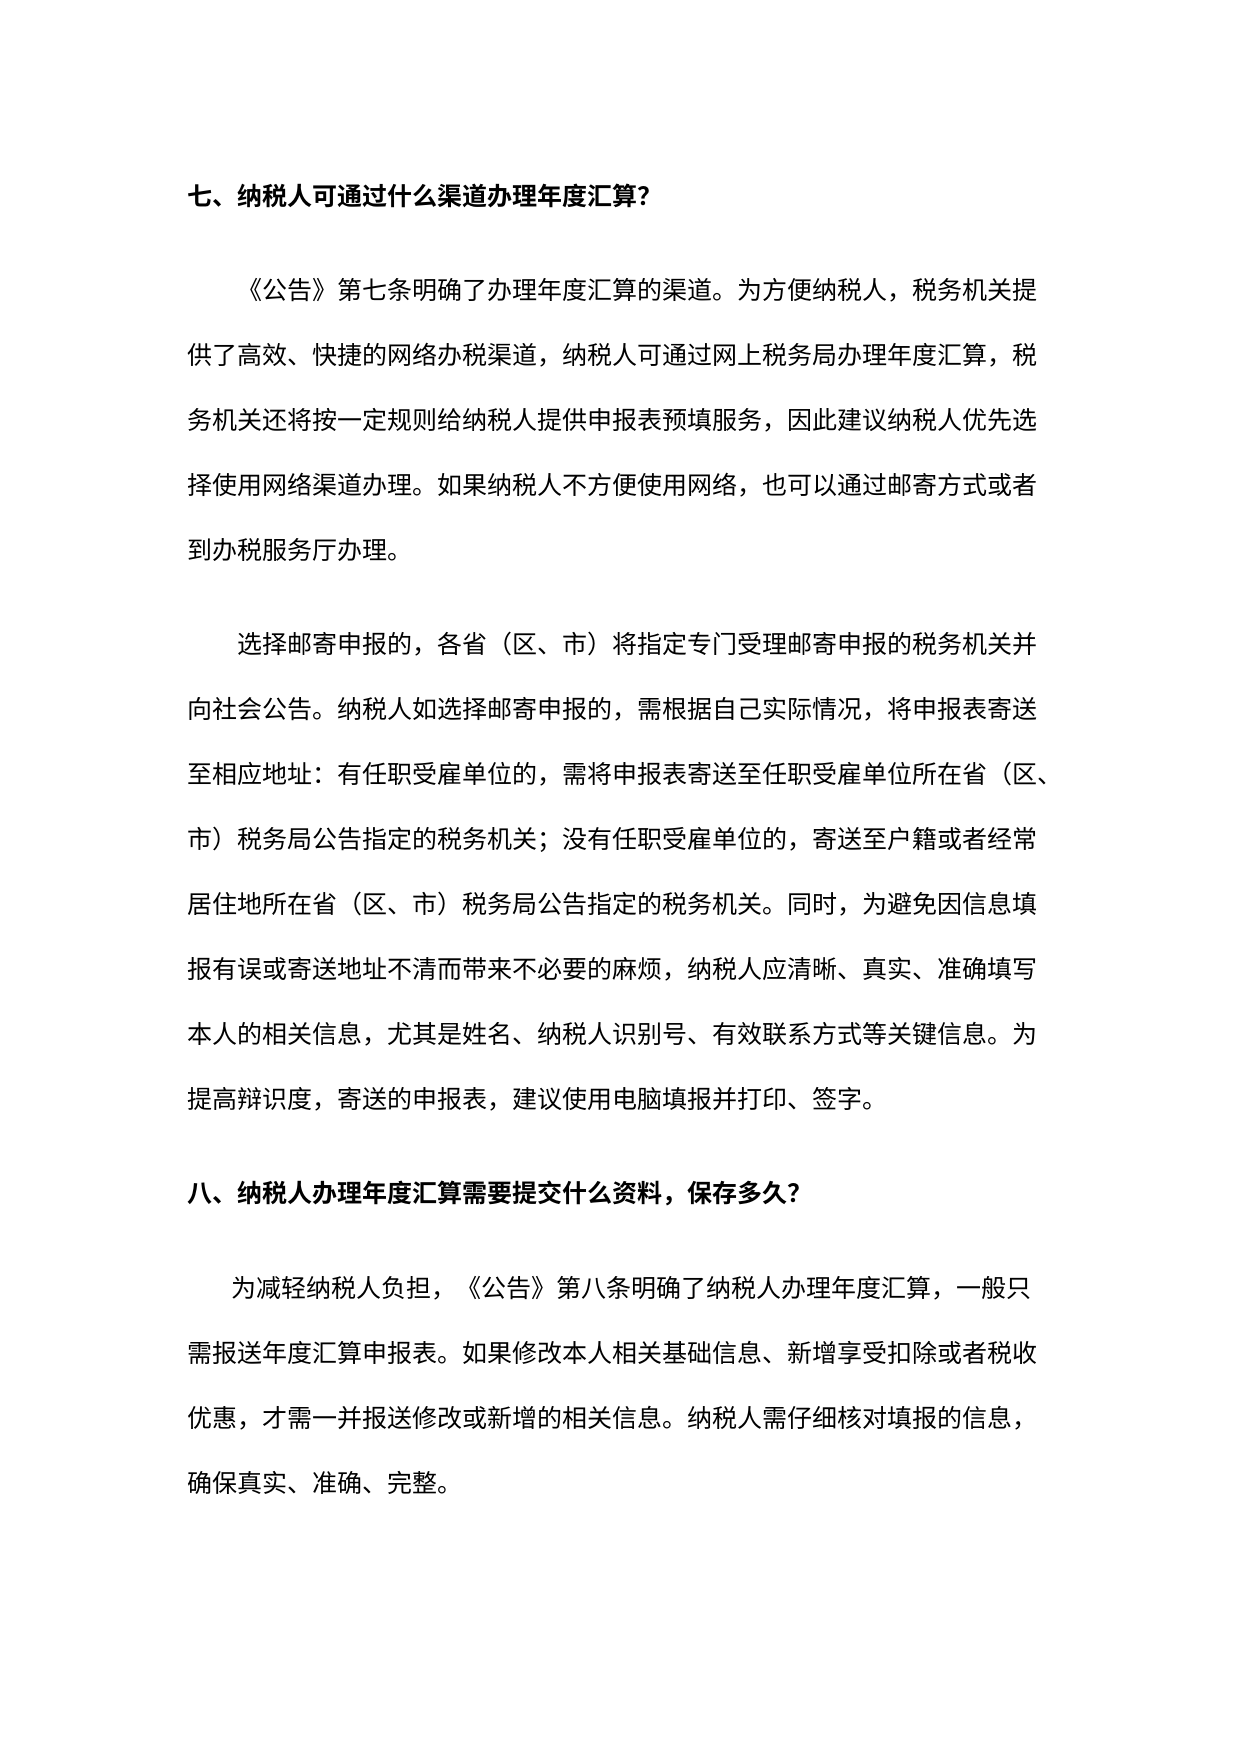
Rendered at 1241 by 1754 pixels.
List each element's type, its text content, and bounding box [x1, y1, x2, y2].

text 七、纳税人可通过什么渠道办理年度汇算？ [187, 162, 1053, 227]
text 八、纳税人办理年度汇算需要提交什么资料，保存多久？ [187, 1159, 1053, 1224]
text 选择邮寄申报的，各省（区、市）将指定专门受理邮寄申报的税务机关并向社会公告。纳税人如选择邮寄申报的，需根据自己实际情况，将申报表寄送至相应地址：有任职受雇单位的，需将申报表寄送至任职受雇单位所在省（区、市）税务局公告指定的税务机关；没有任职受雇单位的，寄送至户籍或者经常居住地所在省（区、市）税务局公告指定的税务机关。同时，为避免因信息填报有误或寄送地址不清而带来不必要的麻烦，纳税人应清晰、真实、准确填写本人的相关信息，尤其是姓名、纳税人识别号、有效联系方式等关键信息。为提高辩识度，寄送的申报表，建议使用电脑填报并打印、签字。 [187, 610, 1053, 1130]
text 《公告》第七条明确了办理年度汇算的渠道。为方便纳税人，税务机关提供了高效、快捷的网络办税渠道，纳税人可通过网上税务局办理年度汇算，税务机关还将按一定规则给纳税人提供申报表预填服务，因此建议纳税人优先选择使用网络渠道办理。如果纳税人不方便使用网络，也可以通过邮寄方式或者到办税服务厅办理。 [187, 256, 1053, 581]
text 为减轻纳税人负担，《公告》第八条明确了纳税人办理年度汇算，一般只需报送年度汇算申报表。如果修改本人相关基础信息、新增享受扣除或者税收优惠，才需一并报送修改或新增的相关信息。纳税人需仔细核对填报的信息，确保真实、准确、完整。 [187, 1254, 1053, 1514]
